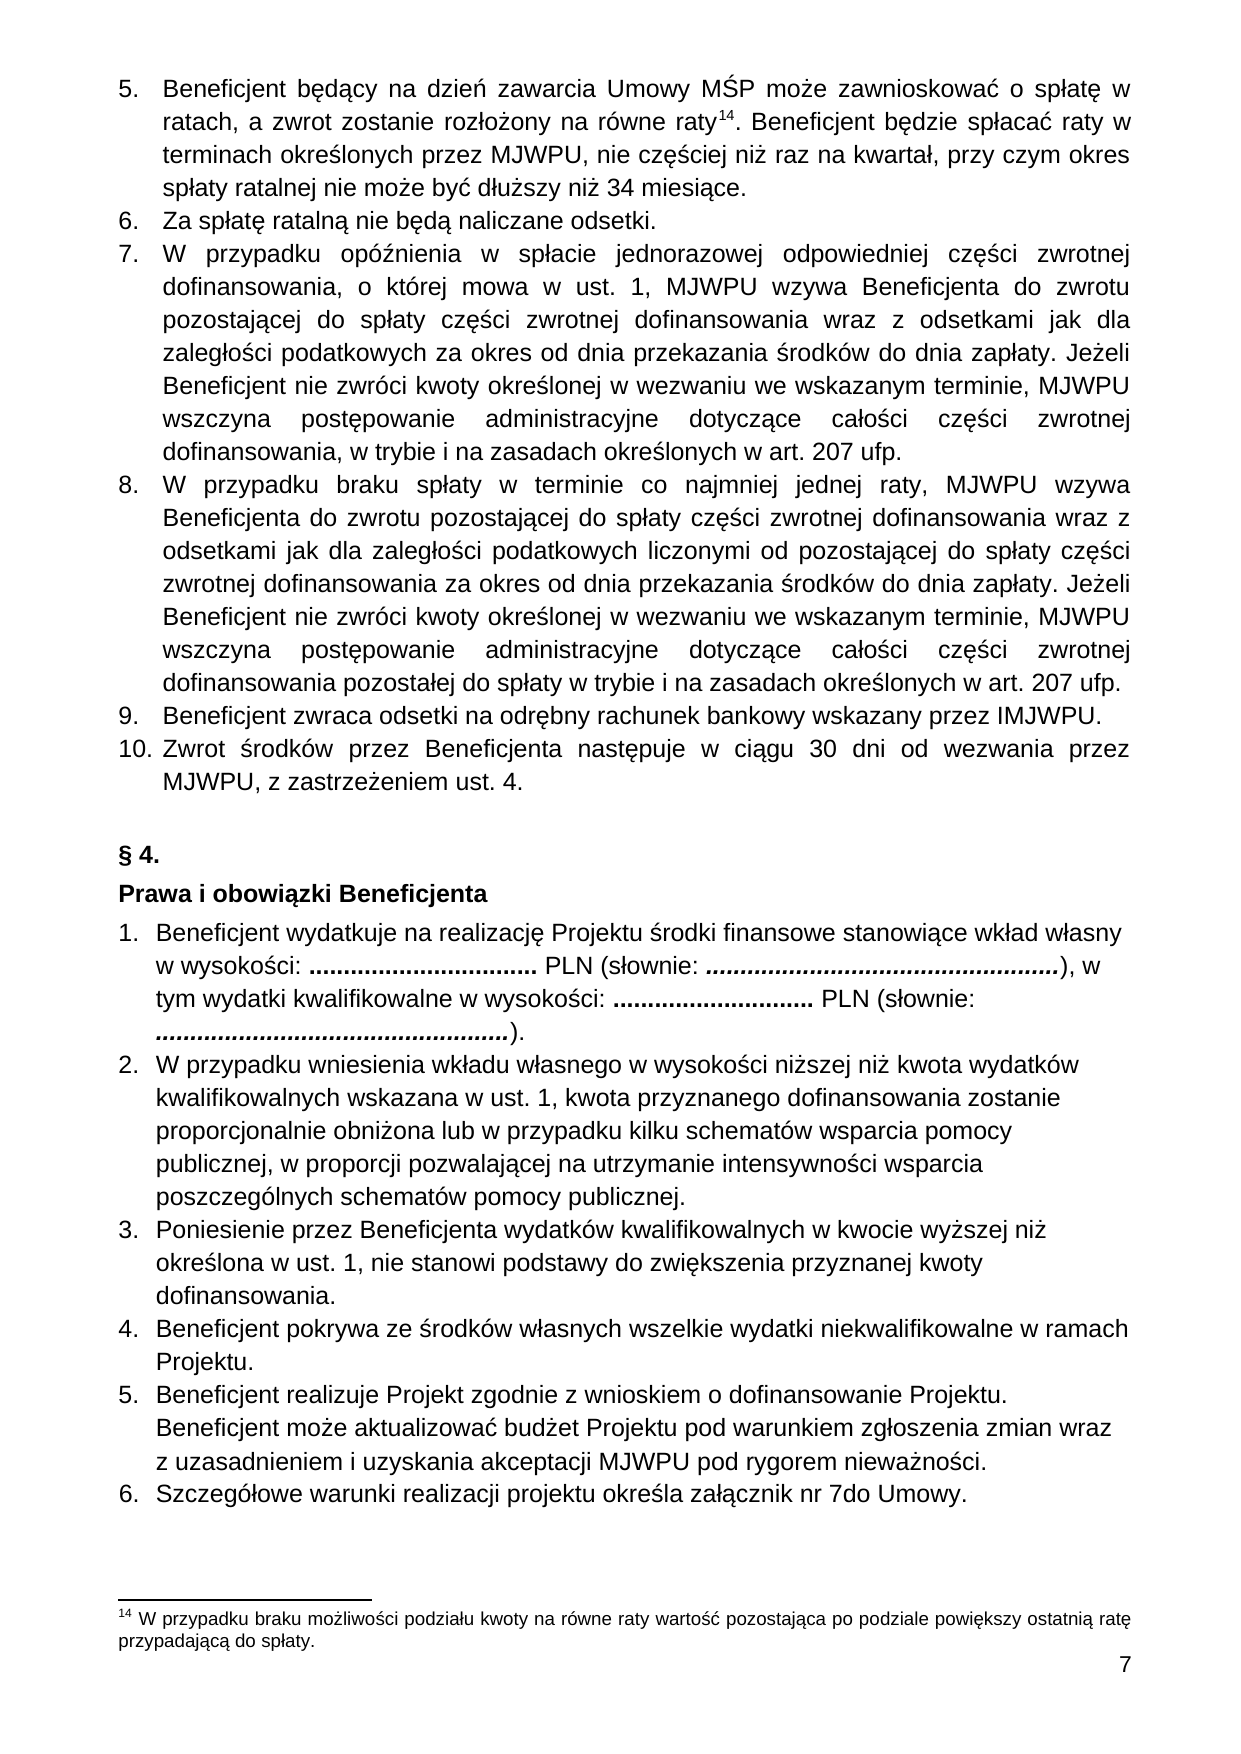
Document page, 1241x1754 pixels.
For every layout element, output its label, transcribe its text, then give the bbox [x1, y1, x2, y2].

list Beneficjent realizuje Projekt zgodnie z wnioskiem o dofinansowanie Projektu. Beneficjent może aktualizować budżet Projektu pod warunkiem zgłoszenia zmian wraz z uzasadnieniem i uzyskania akceptacji MJWPU pod rygorem nieważności. [118, 1380, 1132, 1475]
list Poniesienie przez Beneficjenta wydatków kwalifikowalnych w kwocie wyższej niż określona w ust. 1, nie stanowi podstawy do zwiększenia przyznanej kwoty dofinansowania. [118, 1215, 1132, 1310]
list W przypadku braku spłaty w terminie co najmniej jednej raty, MJWPU wzywa Beneficjenta do zwrotu pozostającej do spłaty części zwrotnej dofinansowania wraz z odsetkami jak dla zaległości podatkowych liczonymi od pozostającej do spłaty części zwrotnej dofinansowania za okres od dnia przekazania środków do dnia zapłaty. Jeżeli Beneficjent nie zwróci kwoty określonej w wezwaniu we wskazanym terminie, MJWPU wszczyna postępowanie administracyjne dotyczące całości części zwrotnej dofinansowania pozostałej do spłaty w trybie i na zasadach określonych w art. 207 ufp. [118, 470, 1132, 697]
subtitle Prawa i obowiązki Beneficjenta [118, 879, 1132, 908]
list Za spłatę ratalną nie będą naliczane odsetki. [118, 206, 1132, 235]
list Szczegółowe warunki realizacji projektu określa załącznik nr 7do Umowy. [118, 1479, 1132, 1508]
subtitle § 4. [118, 839, 1132, 868]
list Beneficjent wydatkuje na realizację Projektu środki finansowe stanowiące wkład własny w wysokości: ................................. PLN (słownie: ...................................................), w tym wydatki kwalifikowalne w wysokości: ............................. PLN (słownie: ...................................................). [118, 918, 1132, 1046]
list Beneficjent zwraca odsetki na odrębny rachunek bankowy wskazany przez IMJWPU. [118, 701, 1132, 730]
list Zwrot środków przez Beneficjenta następuje w ciągu 30 dni od wezwania przez MJWPU, z zastrzeżeniem ust. 4. [118, 734, 1132, 796]
list W przypadku wniesienia wkładu własnego w wysokości niższej niż kwota wydatków kwalifikowalnych wskazana w ust. 1, kwota przyznanego dofinansowania zostanie proporcjonalnie obniżona lub w przypadku kilku schematów wsparcia pomocy publicznej, w proporcji pozwalającej na utrzymanie intensywności wsparcia poszczególnych schematów pomocy publicznej. [118, 1050, 1132, 1211]
list W przypadku opóźnienia w spłacie jednorazowej odpowiedniej części zwrotnej dofinansowania, o której mowa w ust. 1, MJWPU wzywa Beneficjenta do zwrotu pozostającej do spłaty części zwrotnej dofinansowania wraz z odsetkami jak dla zaległości podatkowych za okres od dnia przekazania środków do dnia zapłaty. Jeżeli Beneficjent nie zwróci kwoty określonej w wezwaniu we wskazanym terminie, MJWPU wszczyna postępowanie administracyjne dotyczące całości części zwrotnej dofinansowania, w trybie i na zasadach określonych w art. 207 ufp. [118, 239, 1132, 466]
list Beneficjent będący na dzień zawarcia Umowy MŚP może zawnioskować o spłatę w ratach, a zwrot zostanie rozłożony na równe raty. Beneficjent będzie spłacać raty w terminach określonych przez MJWPU, nie częściej niż raz na kwartał, przy czym okres spłaty ratalnej nie może być dłuższy niż 34 miesiące. [118, 74, 1132, 202]
list Beneficjent pokrywa ze środków własnych wszelkie wydatki niekwalifikowalne w ramach Projektu. [118, 1314, 1132, 1376]
